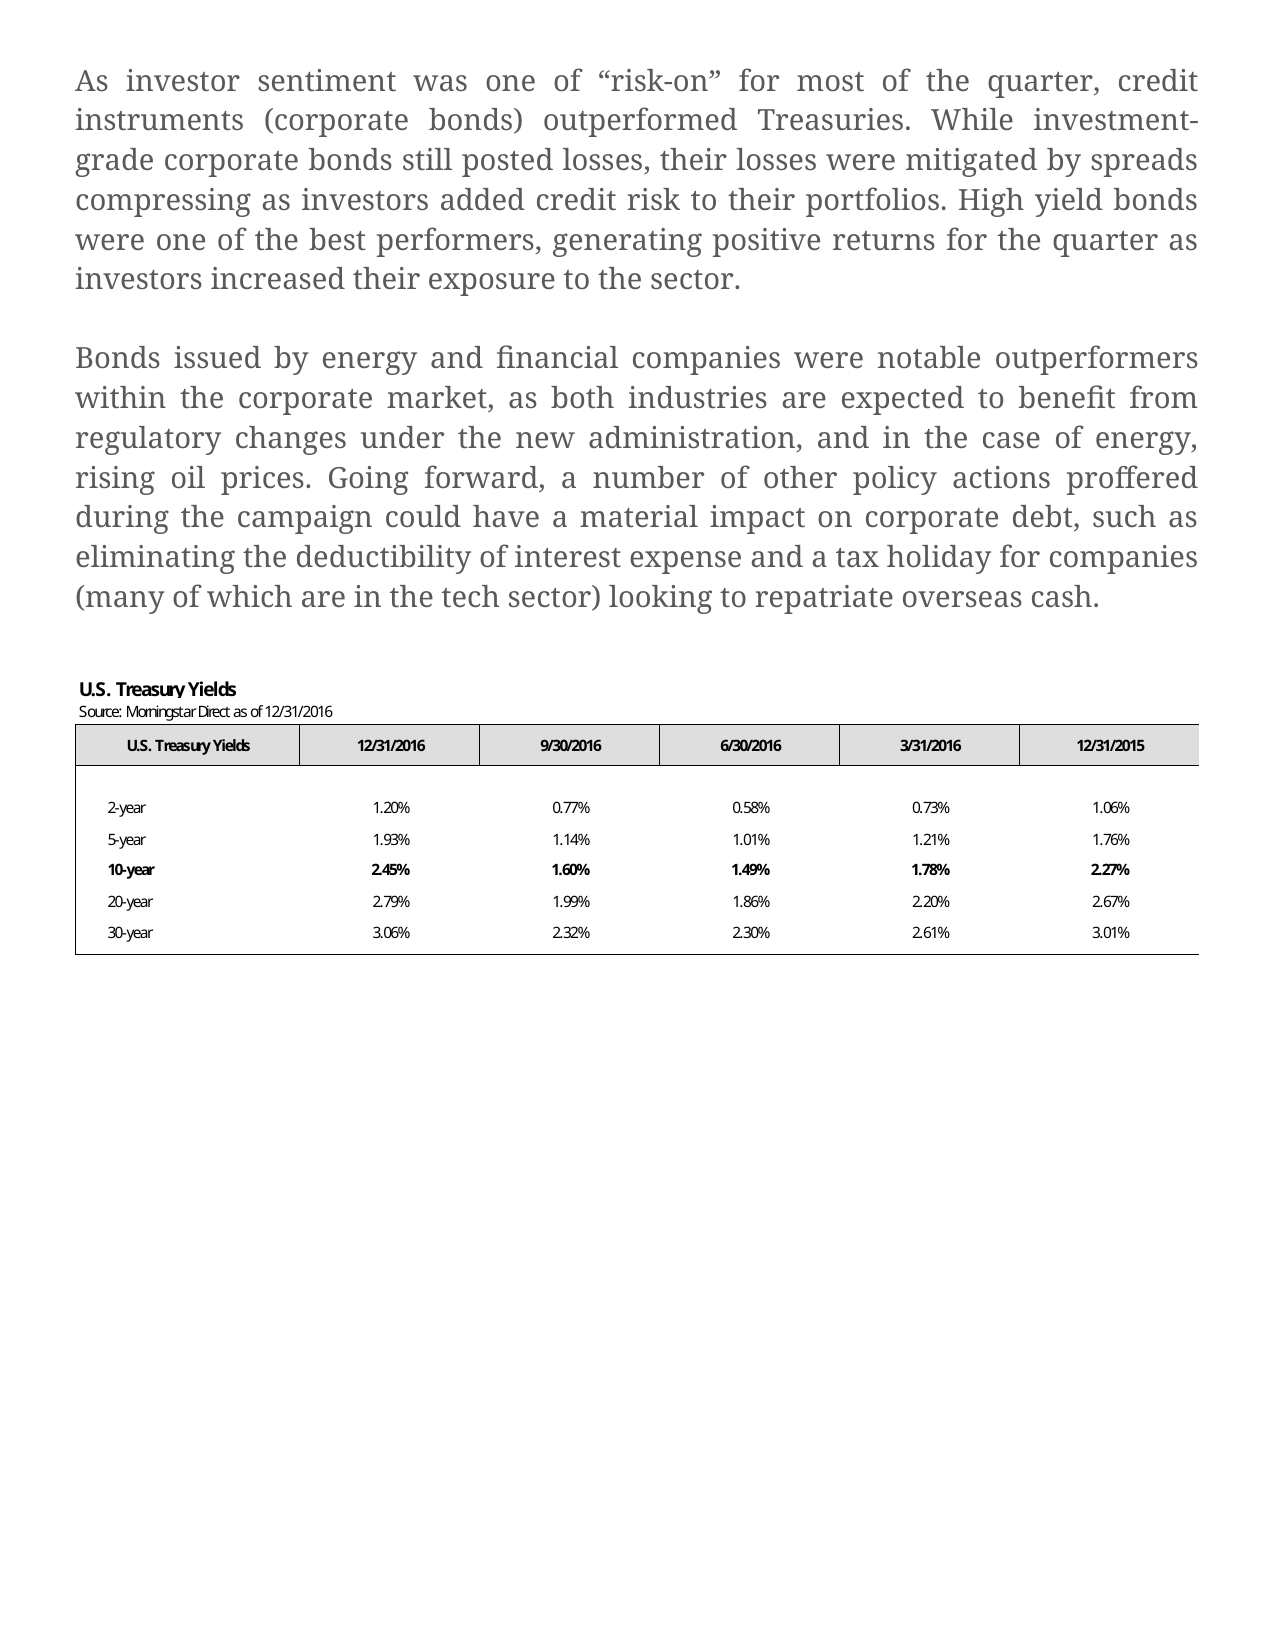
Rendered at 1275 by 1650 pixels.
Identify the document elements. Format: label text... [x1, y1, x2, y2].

text Bonds issued by energy and financial companies were notable outperformers within the corporate market, as both industries are expected to benefit from regulatory changes under the new administration, and in the case of energy, rising oil prices. Going forward, a number of other policy actions proffered during the campaign could have a material impact on corporate debt, such as eliminating the deductibility of interest expense and a tax holiday for companies (many of which are in the tech sector) looking to repatriate overseas cash. [75, 338, 1200, 616]
text As investor sentiment was one of “risk-on” for most of the quarter, credit instruments (corporate bonds) outperformed Treasuries. While investment-grade corporate bonds still posted losses, their losses were mitigated by spreads compressing as investors added credit risk to their portfolios. High yield bonds were one of the best performers, generating positive returns for the quarter as investors increased their exposure to the sector. [75, 60, 1200, 298]
